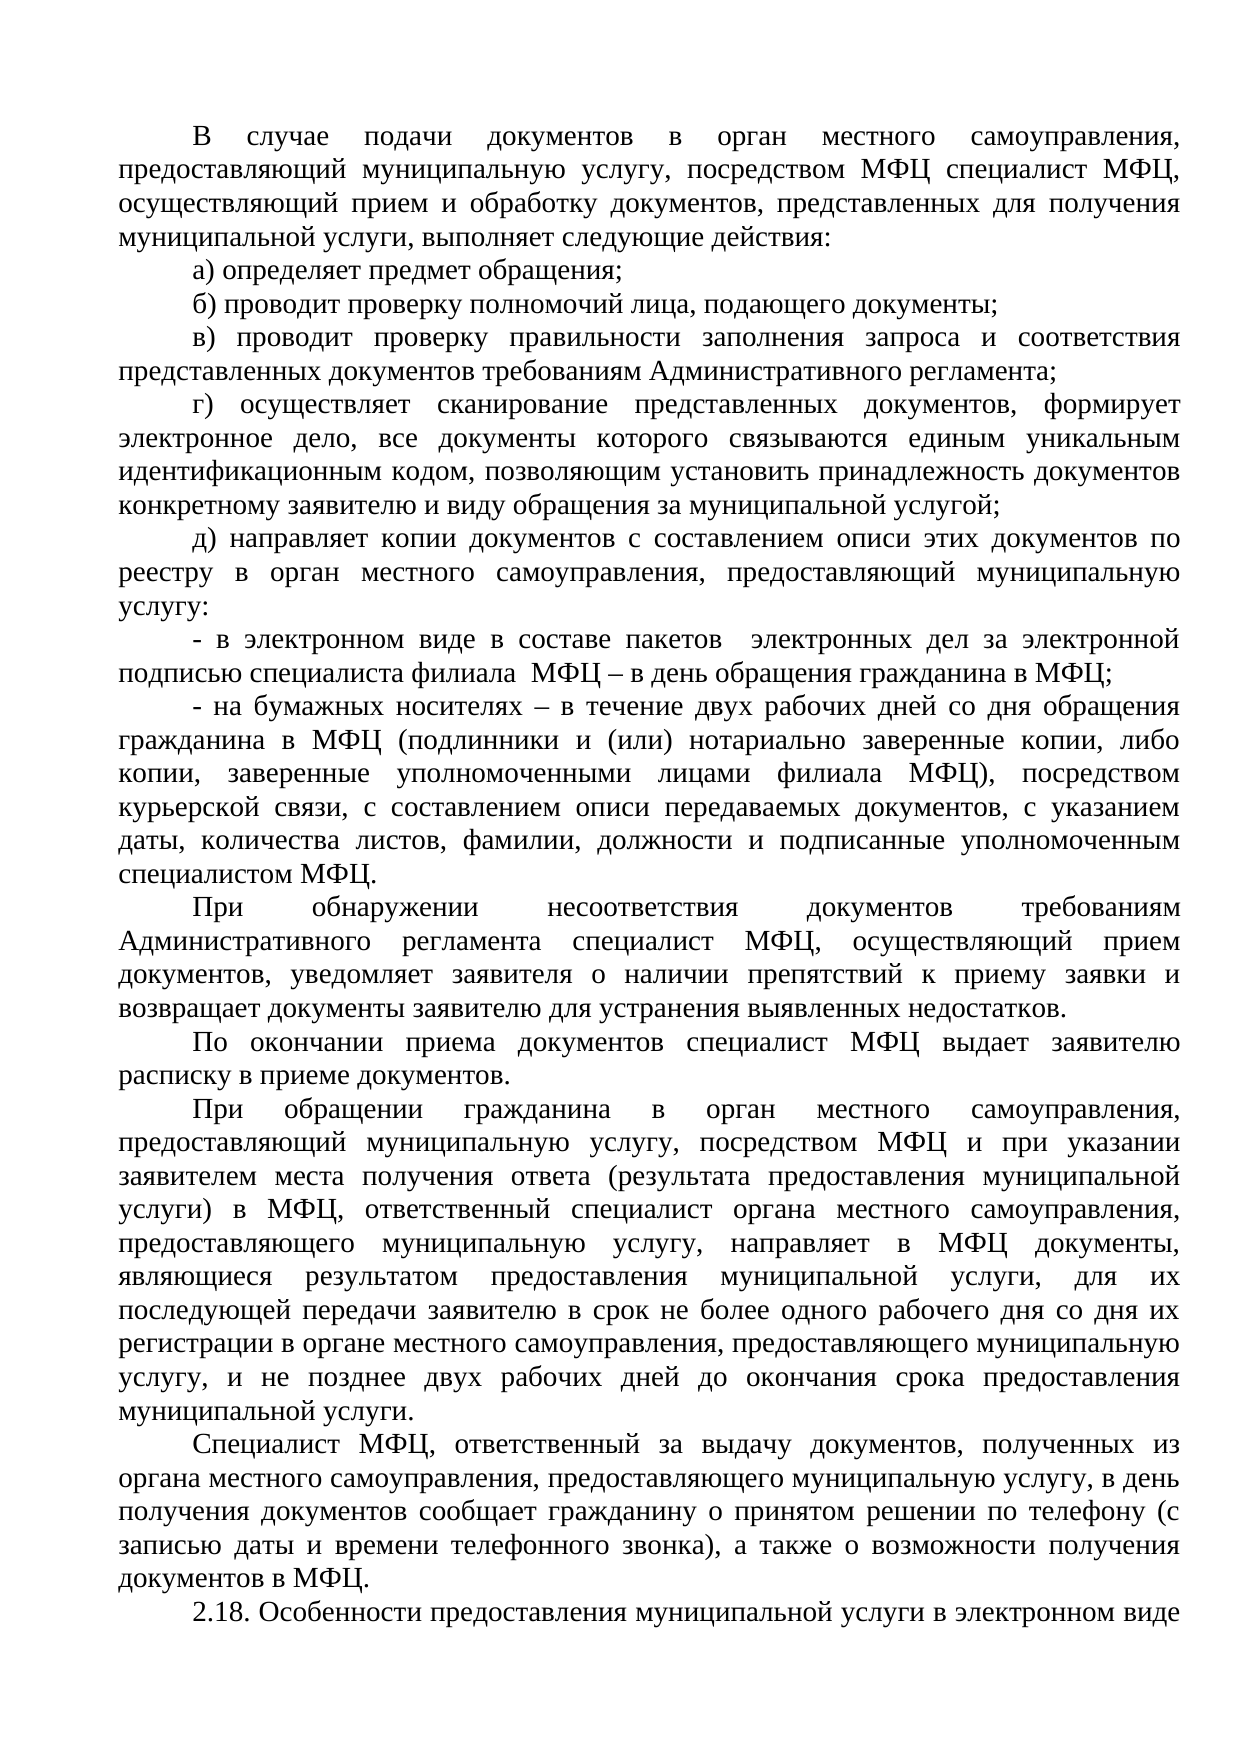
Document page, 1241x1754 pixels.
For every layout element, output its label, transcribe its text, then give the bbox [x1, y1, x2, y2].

text При обращении гражданина в орган местного самоуправления, предоставляющий муниципальную услугу, посредством МФЦ и при указании заявителем места получения ответа (результата предоставления муниципальной услуги) в МФЦ, ответственный специалист органа местного самоуправления, предоставляющего муниципальную услугу, направляет в МФЦ документы, являющиеся результатом предоставления муниципальной услуги, для их последующей передачи заявителю в срок не более одного рабочего дня со дня их регистрации в органе местного самоуправления, предоставляющего муниципальную услугу, и не позднее двух рабочих дней до окончания срока предоставления муниципальной услуги. [118, 1091, 1181, 1426]
text Специалист МФЦ, ответственный за выдачу документов, полученных из органа местного самоуправления, предоставляющего муниципальную услугу, в день получения документов сообщает гражданину о принятом решении по телефону (с записью даты и времени телефонного звонка), а также о возможности получения документов в МФЦ. [118, 1426, 1181, 1594]
text По окончании приема документов специалист МФЦ выдает заявителю расписку в приеме документов. [118, 1024, 1181, 1091]
text - на бумажных носителях – в течение двух рабочих дней со дня обращения гражданина в МФЦ (подлинники и (или) нотариально заверенные копии, либо копии, заверенные уполномоченными лицами филиала МФЦ), посредством курьерской связи, с составлением описи передаваемых документов, с указанием даты, количества листов, фамилии, должности и подписанные уполномоченным специалистом МФЦ. [118, 688, 1181, 889]
text а) определяет предмет обращения; [118, 252, 1181, 286]
text При обнаружении несоответствия документов требованиям Административного регламента специалист МФЦ, осуществляющий прием документов, уведомляет заявителя о наличии препятствий к приему заявки и возвращает документы заявителю для устранения выявленных недостатков. [118, 889, 1181, 1024]
text в) проводит проверку правильности заполнения запроса и соответствия представленных документов требованиям Административного регламента; [118, 319, 1181, 386]
text В случае подачи документов в орган местного самоуправления, предоставляющий муниципальную услугу, посредством МФЦ специалист МФЦ, осуществляющий прием и обработку документов, представленных для получения муниципальной услуги, выполняет следующие действия: [118, 118, 1181, 252]
text - в электронном виде в составе пакетов электронных дел за электронной подписью специалиста филиала МФЦ – в день обращения гражданина в МФЦ; [118, 621, 1181, 688]
text б) проводит проверку полномочий лица, подающего документы; [118, 286, 1181, 319]
text д) направляет копии документов с составлением описи этих документов по реестру в орган местного самоуправления, предоставляющий муниципальную услугу: [118, 521, 1181, 621]
text г) осуществляет сканирование представленных документов, формирует электронное дело, все документы которого связываются единым уникальным идентификационным кодом, позволяющим установить принадлежность документов конкретному заявителю и виду обращения за муниципальной услугой; [118, 386, 1181, 521]
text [118, 1594, 1181, 1627]
